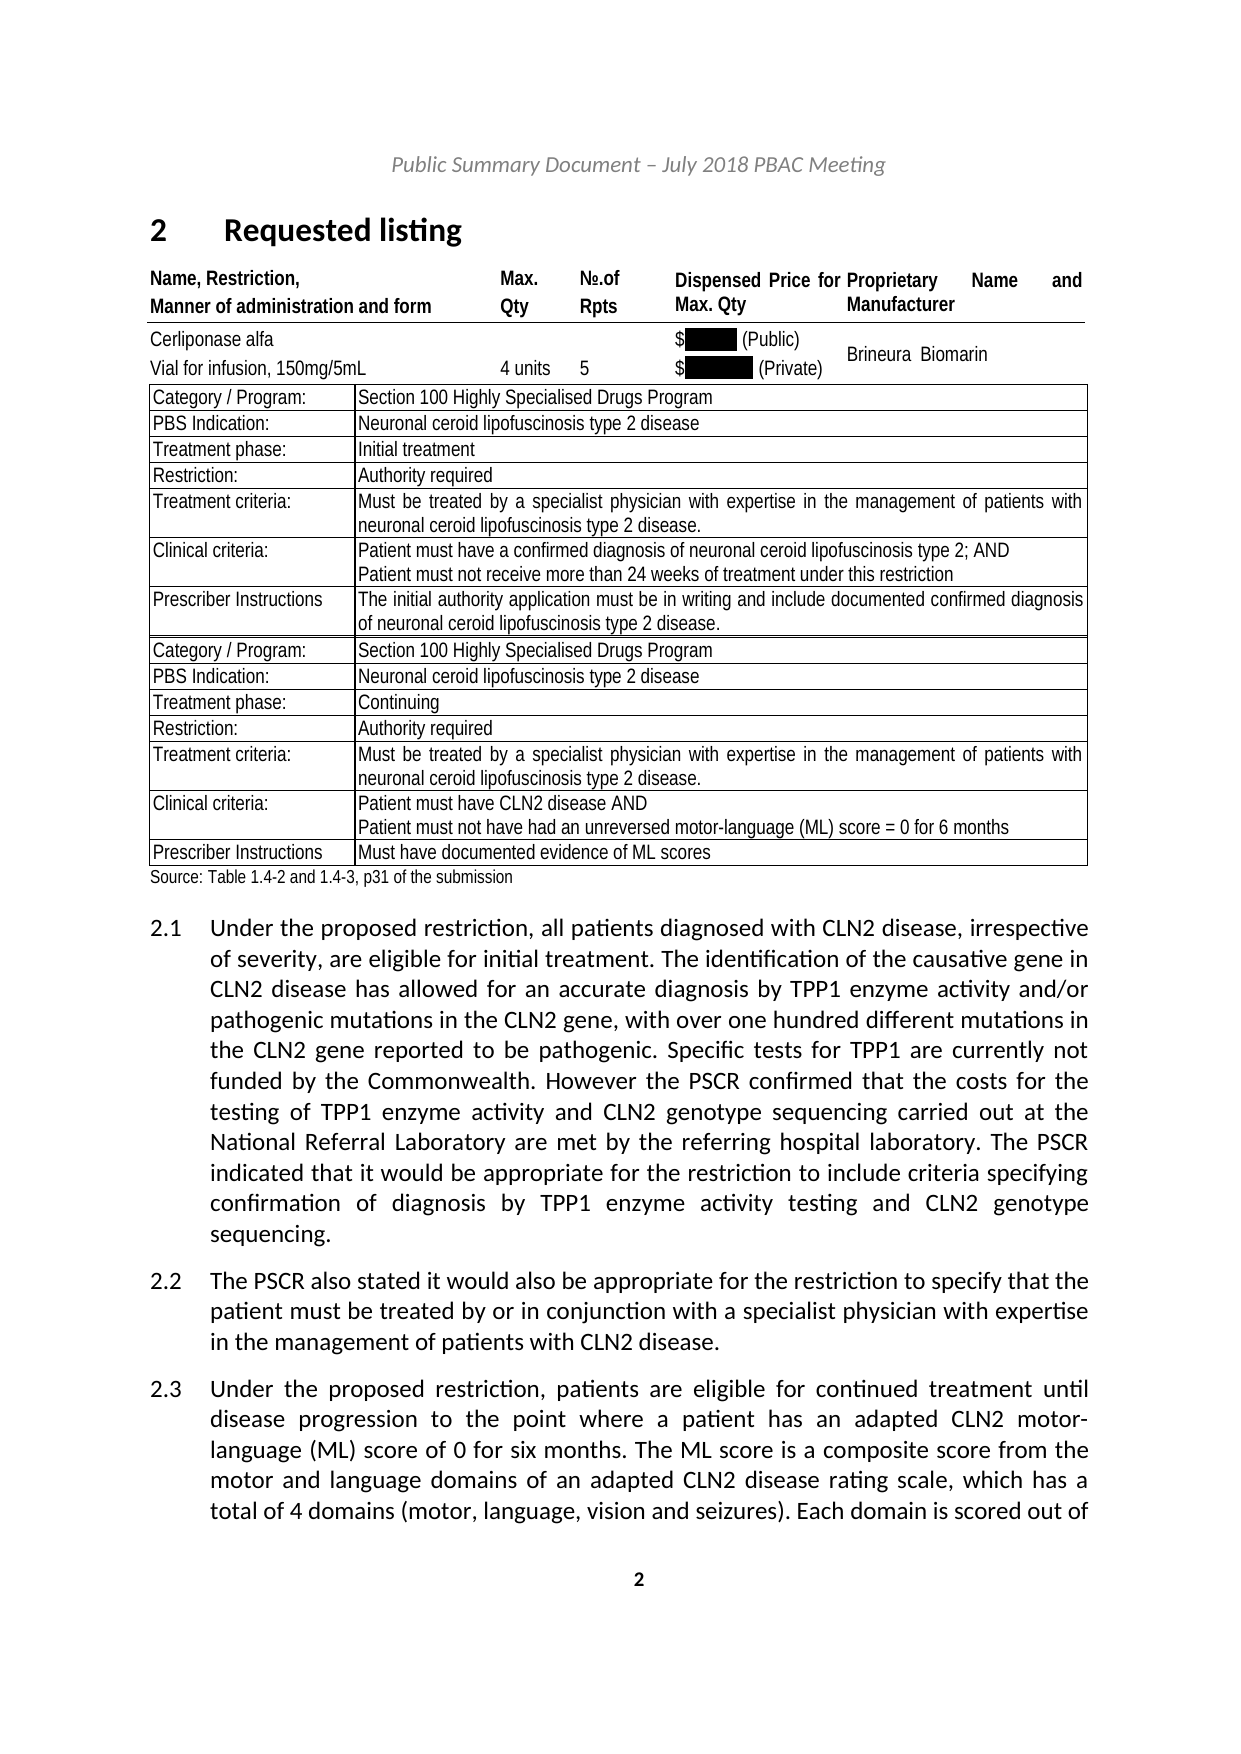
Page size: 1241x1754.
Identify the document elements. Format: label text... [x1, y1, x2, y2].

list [150, 1373, 1090, 1526]
table_cell $'''''''''''''''' (Public) $''''''''''''''''''''' (Private) [672, 323, 844, 384]
table_cell Treatment criteria: [150, 742, 354, 790]
table_cell Treatment phase: [150, 437, 354, 462]
table_cell Prescriber Instructions [150, 587, 354, 635]
table_cell Neuronal ceroid lipofuscinosis type 2 disease [356, 411, 1087, 436]
table_cell Patient must have CLN2 disease AND Patient must not have had an unreversed motor-language (ML) score = 0 for 6 months [356, 791, 1087, 839]
table_cell Restriction: [150, 463, 354, 488]
table_cell Treatment phase: [150, 690, 354, 715]
table_cell PBS Indication: [150, 411, 354, 436]
table_cell Continuing [356, 690, 1087, 715]
table_cell Patient must have a confirmed diagnosis of neuronal ceroid lipofuscinosis type 2; AND Patient must not receive more than 24 weeks of treatment under this restriction [356, 538, 1087, 586]
table_cell Prescriber Instructions [150, 840, 354, 865]
table_cell The initial authority application must be in writing and include documented confirmed diagnosis of neuronal ceroid lipofuscinosis type 2 disease. [356, 587, 1087, 635]
table_header Max. Qty [497, 262, 577, 322]
table_cell Section 100 Highly Specialised Drugs Program [356, 385, 1087, 410]
subtitle Requested listing [150, 208, 1090, 249]
table_header Proprietary Name and Manufacturer [844, 262, 1085, 322]
table_cell Brineura [844, 323, 917, 384]
list Under the proposed restriction, all patients diagnosed with CLN2 disease, irrespective of severity, are eligible for initial treatment. The identification of the causative gene in CLN2 disease has allowed for an accurate diagnosis by TPP1 enzyme activity and/or pathogenic mutations in the CLN2 gene, with over one hundred different mutations in the CLN2 gene reported to be pathogenic. Specific tests for TPP1 are currently not funded by the Commonwealth. However the PSCR confirmed that the costs for the testing of TPP1 enzyme activity and CLN2 genotype sequencing carried out at the National Referral Laboratory are met by the referring hospital laboratory. The PSCR indicated that it would be appropriate for the restriction to include criteria specifying confirmation of diagnosis by TPP1 enzyme activity testing and CLN2 genotype sequencing. [150, 912, 1090, 1248]
table_cell 4 units [497, 323, 577, 384]
text Source: Table 1.4-2 and 1.4-3, p31 of the submission [150, 866, 1090, 887]
table_header Name, Restriction, Manner of administration and form [147, 262, 497, 322]
table_cell Authority required [356, 463, 1087, 488]
table_cell Must have documented evidence of ML scores [356, 840, 1087, 865]
table_cell Authority required [356, 716, 1087, 741]
table_cell Initial treatment [356, 437, 1087, 462]
table_cell Clinical criteria: [150, 791, 354, 839]
table_cell Treatment criteria: [150, 489, 354, 537]
table_cell Must be treated by a specialist physician with expertise in the management of patients with neuronal ceroid lipofuscinosis type 2 disease. [356, 489, 1087, 537]
table_cell PBS Indication: [150, 664, 354, 689]
table_header Dispensed Price for Max. Qty [672, 262, 844, 322]
table_cell Restriction: [150, 716, 354, 741]
table_cell Cerliponase alfa Vial for infusion, 150mg/5mL [147, 323, 497, 384]
table_cell Clinical criteria: [150, 538, 354, 586]
table_cell Neuronal ceroid lipofuscinosis type 2 disease [356, 664, 1087, 689]
table_header №.of Rpts [577, 262, 672, 322]
list The PSCR also stated it would also be appropriate for the restriction to specify that the patient must be treated by or in conjunction with a specialist physician with expertise in the management of patients with CLN2 disease. [150, 1265, 1090, 1356]
table_cell 5 [577, 323, 672, 384]
table_cell Category / Program: [150, 385, 354, 410]
table_cell Category / Program: [150, 638, 354, 663]
table_cell Must be treated by a specialist physician with expertise in the management of patients with neuronal ceroid lipofuscinosis type 2 disease. [356, 742, 1087, 790]
table_cell Biomarin [917, 323, 1085, 384]
table_cell Section 100 Highly Specialised Drugs Program [356, 638, 1087, 663]
